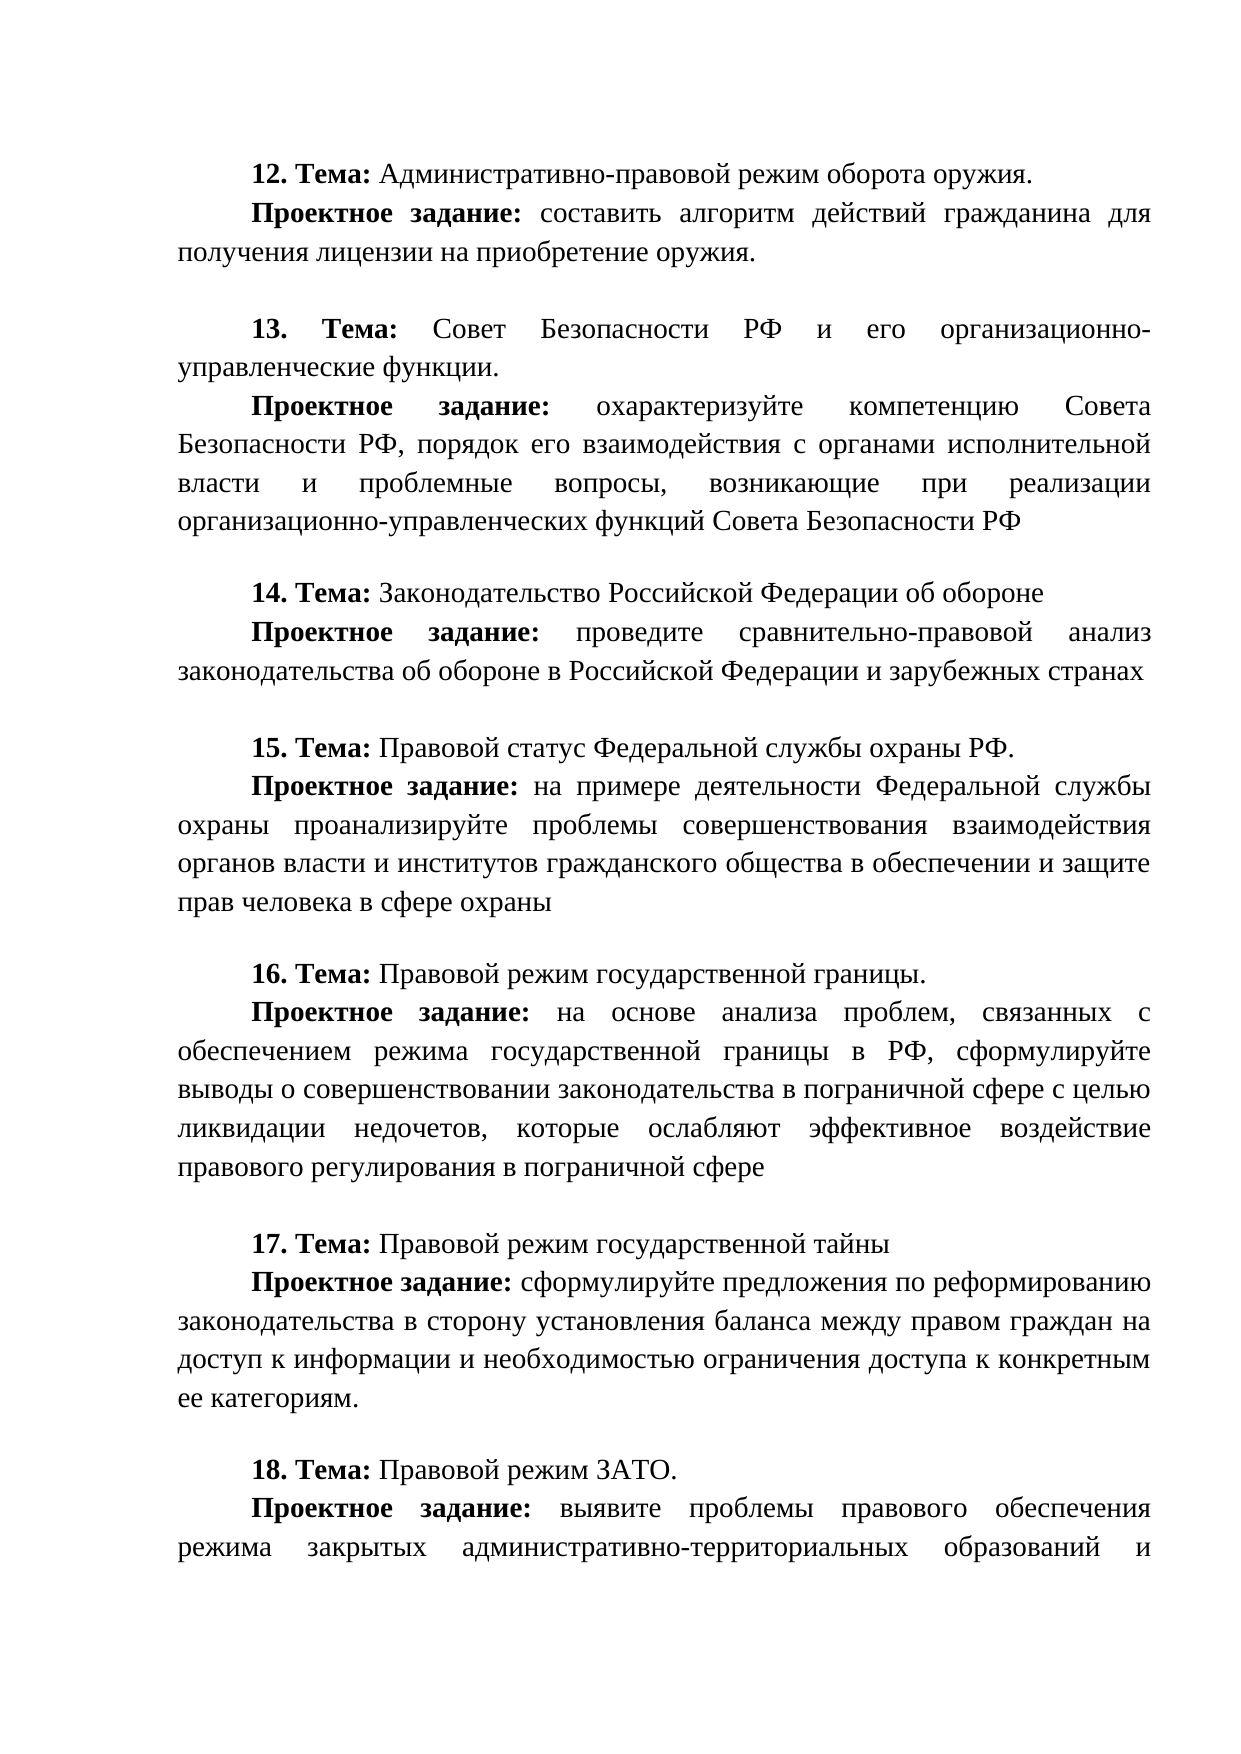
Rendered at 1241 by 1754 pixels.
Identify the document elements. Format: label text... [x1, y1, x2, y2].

text Проектное задание: охарактеризуйте компетенцию Совета Безопасности РФ, порядок его взаимодействия с органами исполнительной власти и проблемные вопросы, возникающие при реализации организационно-управленческих функций Совета Безопасности РФ [177, 388, 1152, 537]
text 16. Тема: Правовой режим государственной границы. [177, 956, 1152, 989]
text Проектное задание: сформулируйте предложения по реформированию законодательства в сторону установления баланса между правом граждан на доступ к информации и необходимостью ограничения доступа к конкретным ее категориям. [177, 1264, 1152, 1413]
text Проектное задание: проведите сравнительно-правовой анализ законодательства об обороне в Российской Федерации и зарубежных странах [177, 614, 1152, 686]
text 14. Тема: Законодательство Российской Федерации об обороне [177, 576, 1152, 609]
text 13. Тема: Совет Безопасности РФ и его организационно-управленческие функции. [177, 311, 1152, 383]
text 17. Тема: Правовой режим государственной тайны [177, 1226, 1152, 1259]
text 18. Тема: Правовой режим ЗАТО. [177, 1452, 1152, 1486]
text 12. Тема: Административно-правовой режим оборота оружия. [177, 157, 1152, 190]
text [177, 1491, 1152, 1563]
text Проектное задание: составить алгоритм действий гражданина для получения лицензии на приобретение оружия. [177, 195, 1152, 267]
text Проектное задание: на примере деятельности Федеральной службы охраны проанализируйте проблемы совершенствования взаимодействия органов власти и институтов гражданского общества в обеспечении и защите прав человека в сфере охраны [177, 768, 1152, 917]
text Проектное задание: на основе анализа проблем, связанных с обеспечением режима государственной границы в РФ, сформулируйте выводы о совершенствовании законодательства в пограничной сфере с целью ликвидации недочетов, которые ослабляют эффективное воздействие правового регулирования в пограничной сфере [177, 994, 1152, 1182]
text 15. Тема: Правовой статус Федеральной службы охраны РФ. [177, 730, 1152, 763]
